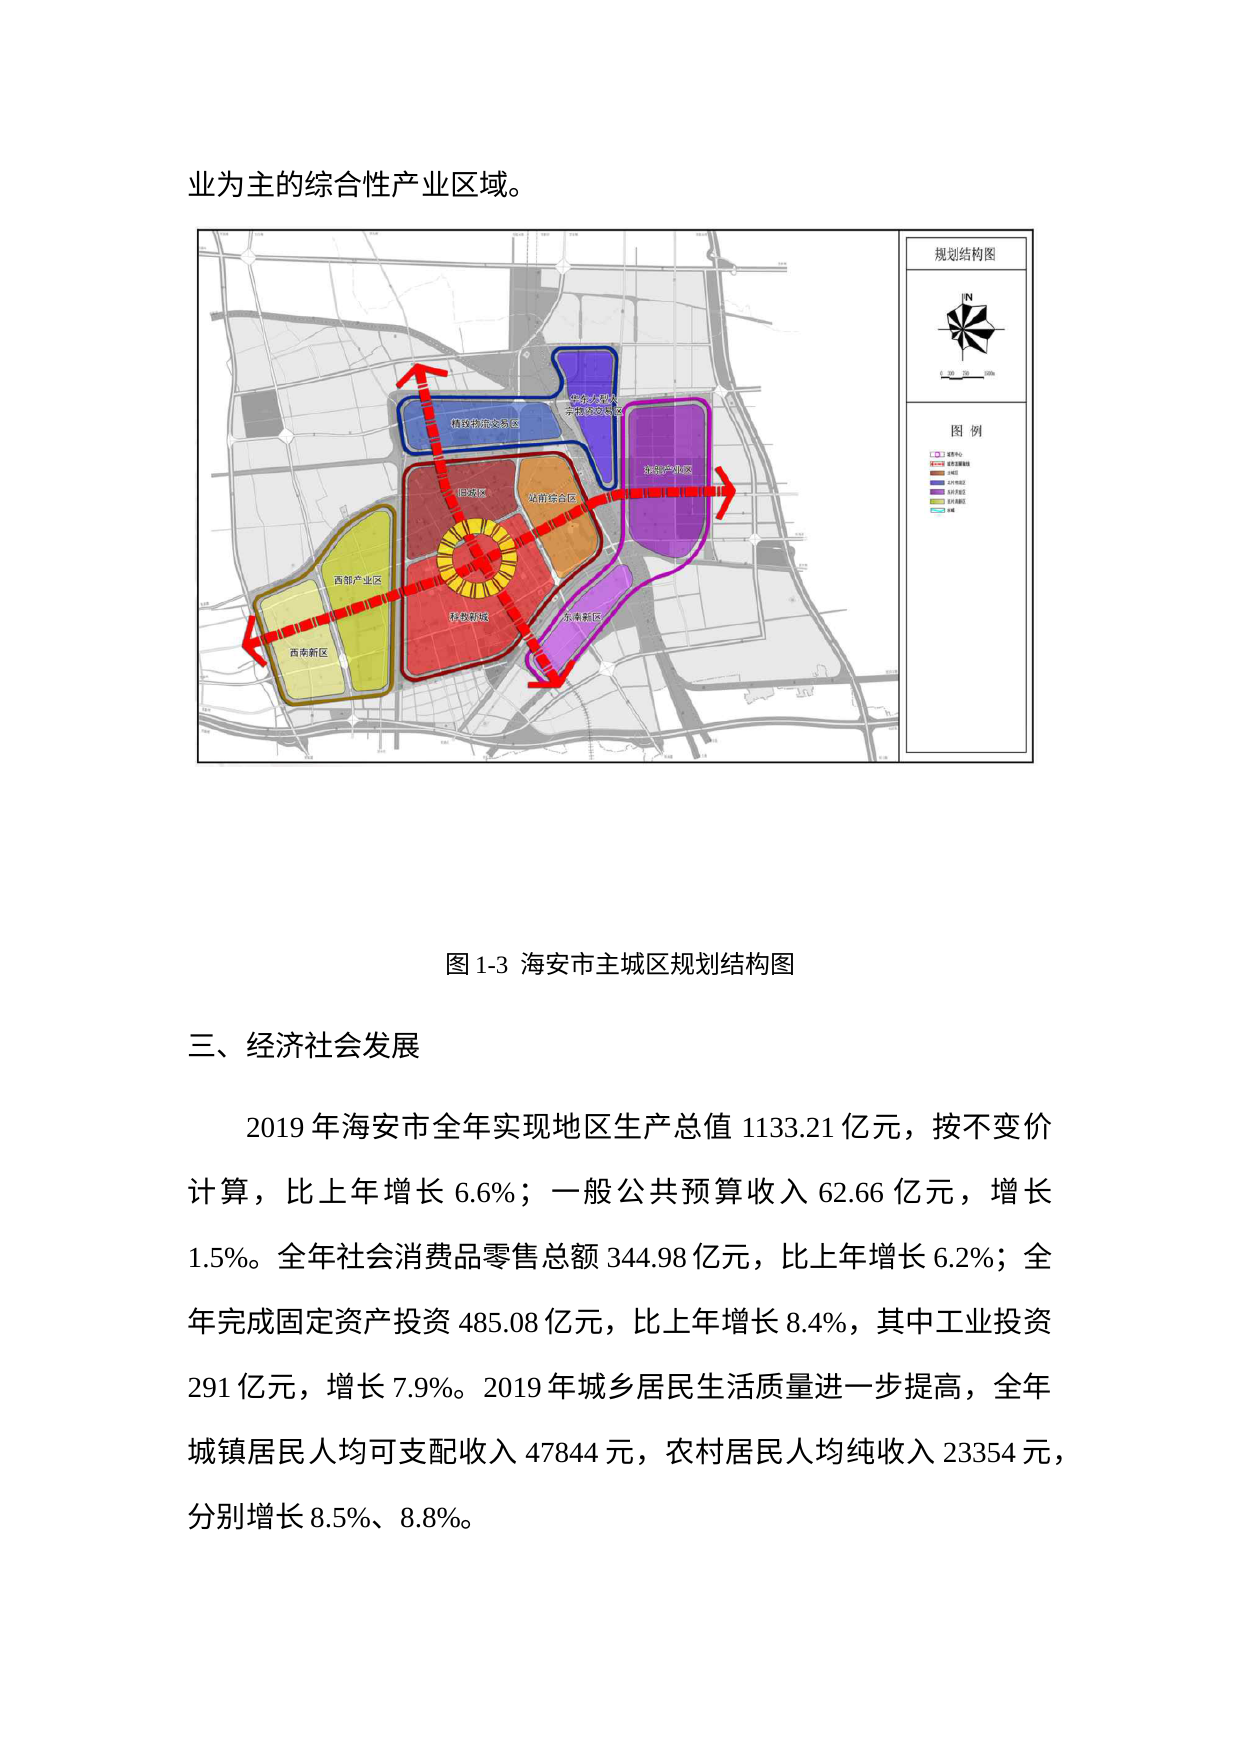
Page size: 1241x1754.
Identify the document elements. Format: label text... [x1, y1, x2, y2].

text 2019年海安市全年实现地区生产总值1133.21亿元，按不变价计算，比上年增长6.6%；一般公共预算收入62.66亿元，增长1.5%。全年社会消费品零售总额344.98亿元，比上年增长6.2%；全年完成固定资产投资485.08亿元，比上年增长8.4%，其中工业投资291亿元，增长7.9%。2019年城乡居民生活质量进一步提高，全年城镇居民人均可支配收入47844元，农村居民人均纯收入23354元，分别增长8.5%、8.8%。 [187, 1092, 1053, 1547]
text 三、经济社会发展 [187, 1011, 1053, 1076]
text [187, 150, 1053, 215]
picture [194, 226, 1046, 767]
text 图1-3 海安市主城区规划结构图 [187, 930, 1053, 995]
